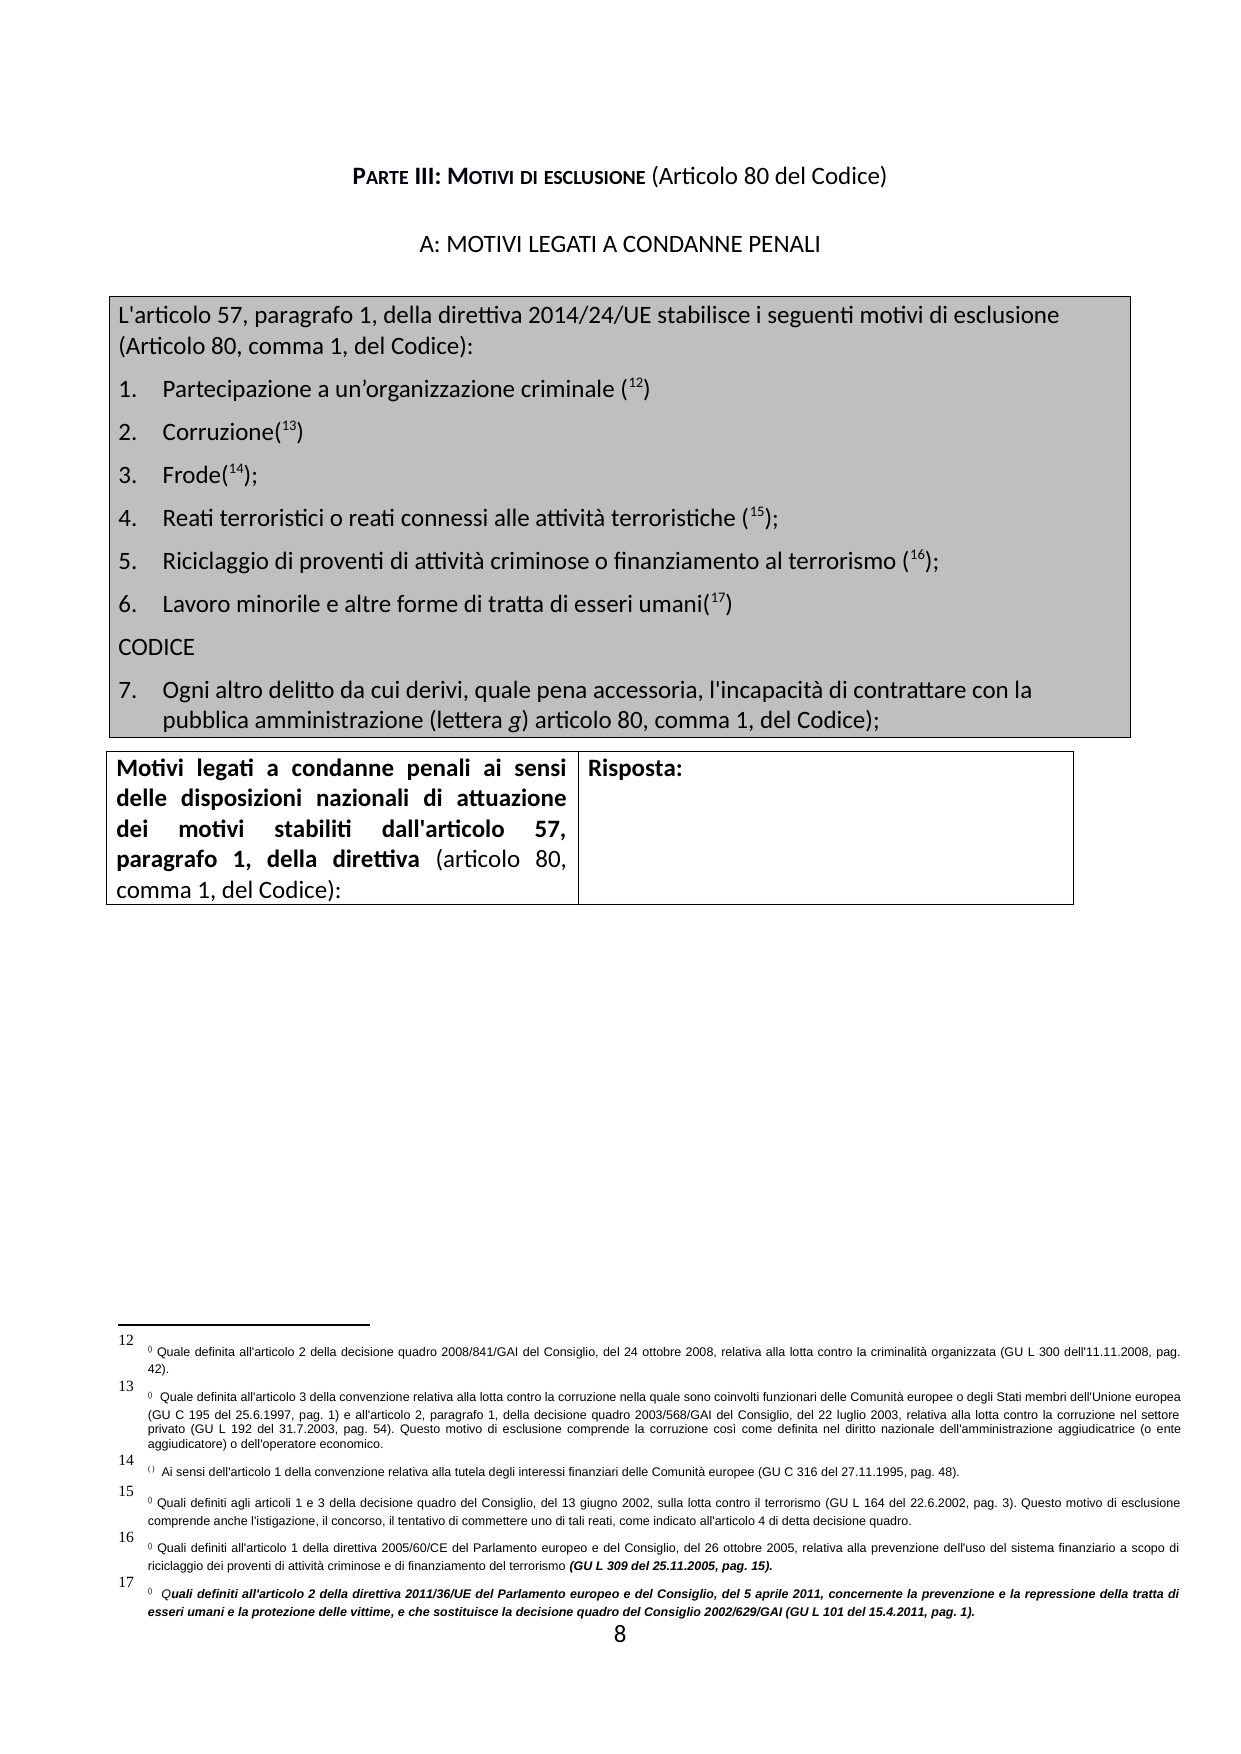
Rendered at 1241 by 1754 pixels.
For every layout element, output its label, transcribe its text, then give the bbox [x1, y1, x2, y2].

list Reati terroristici o reati connessi alle attività terroristiche (); [110, 499, 1130, 532]
table_header Risposta: [579, 752, 1073, 904]
list Lavoro minorile e altre forme di tratta di esseri umani() [110, 585, 1130, 618]
text CODICE [110, 628, 1130, 661]
list Partecipazione a un’organizzazione criminale () [110, 370, 1130, 403]
list Ogni altro delitto da cui derivi, quale pena accessoria, l'incapacità di contrattare con la pubblica amministrazione (lettera g) articolo 80, comma 1, del Codice); [110, 671, 1130, 737]
title Parte III: Motivi di esclusione (Articolo 80 del Codice) [118, 160, 1122, 191]
list Corruzione() [110, 413, 1130, 446]
text L'articolo 57, paragrafo 1, della direttiva 2014/24/UE stabilisce i seguenti motivi di esclusione (Articolo 80, comma 1, del Codice): [110, 297, 1130, 360]
list Riciclaggio di proventi di attività criminose o finanziamento al terrorismo (); [110, 542, 1130, 575]
title A: Motivi legati a condanne penali [118, 228, 1122, 259]
table_header Motivi legati a condanne penali ai sensi delle disposizioni nazionali di attuazione dei motivi stabiliti dall'articolo 57, paragrafo 1, della direttiva (articolo 80, comma 1, del Codice): [107, 752, 578, 904]
list Frode(); [110, 456, 1130, 489]
